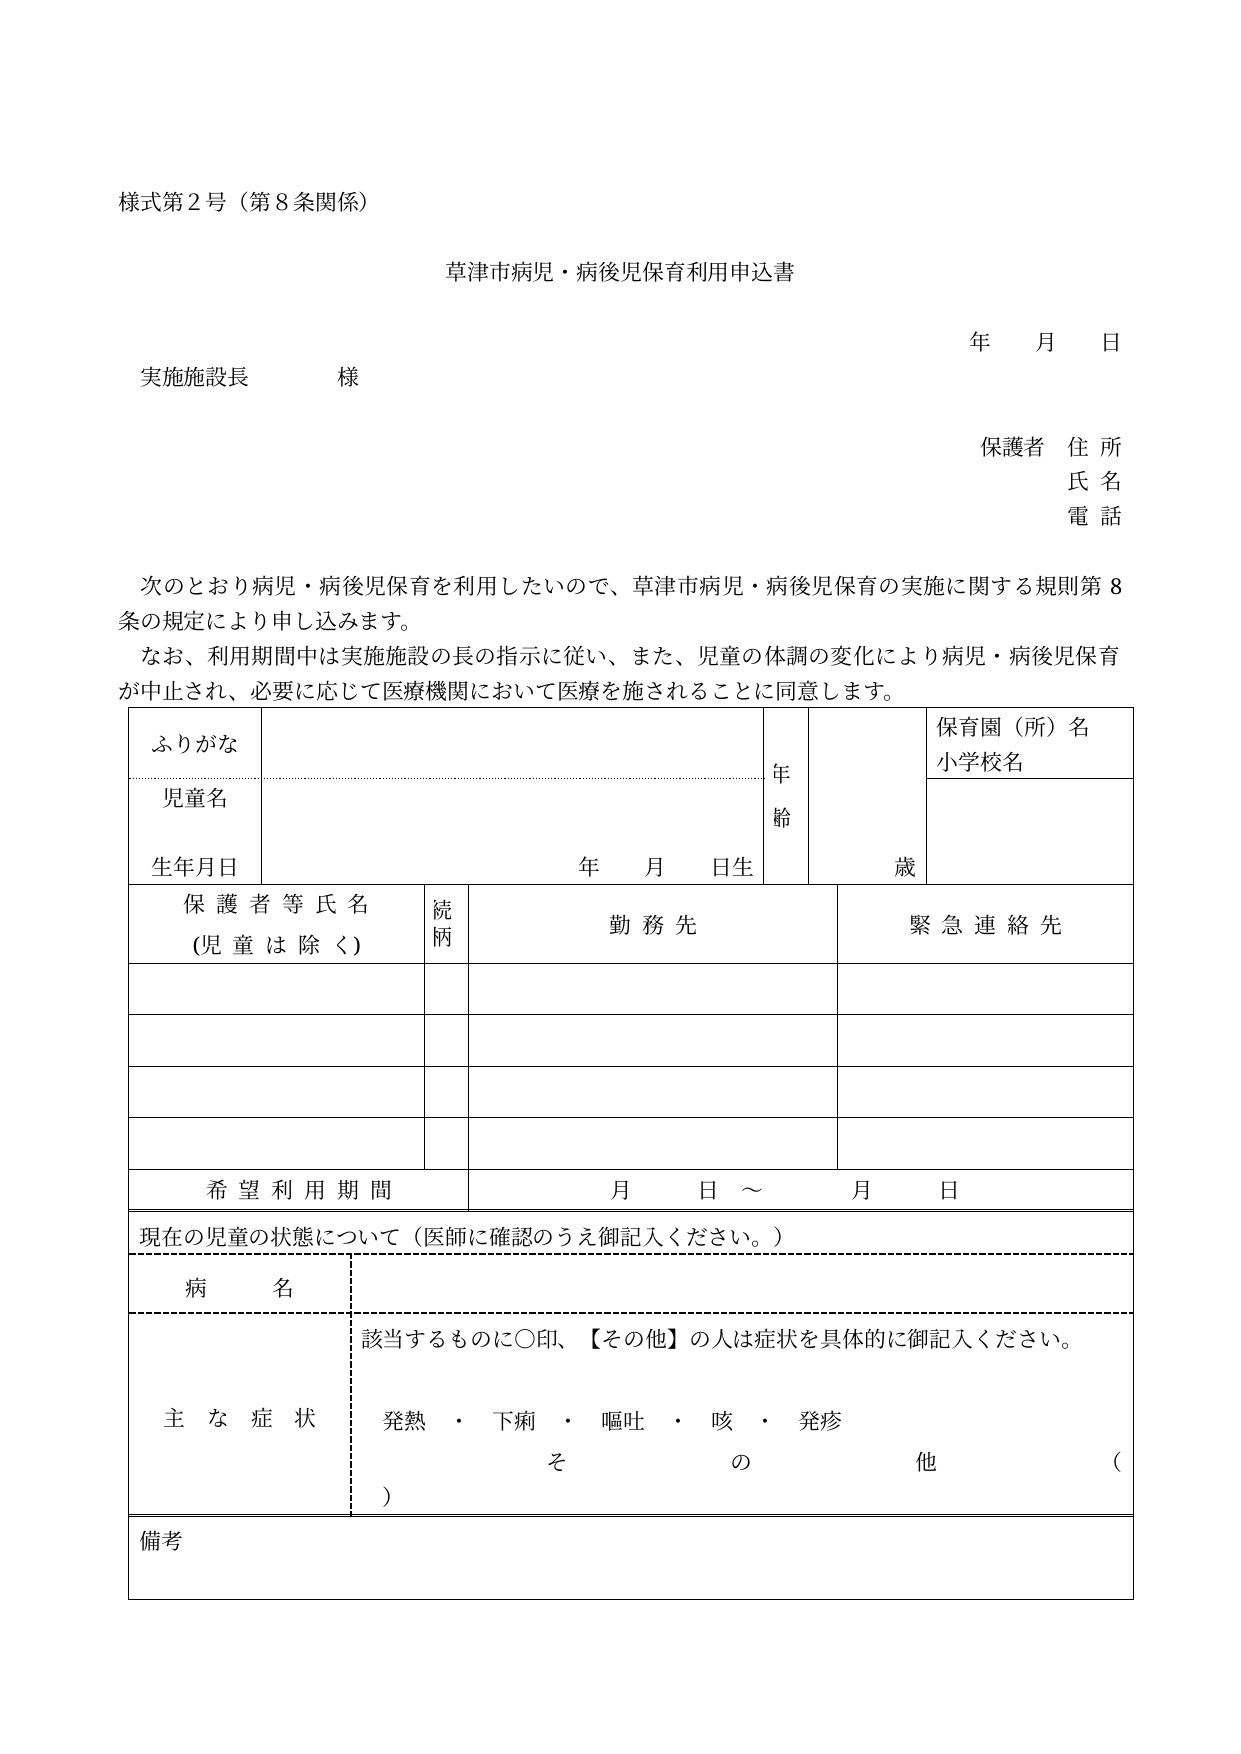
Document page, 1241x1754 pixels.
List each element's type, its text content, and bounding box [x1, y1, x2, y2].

table_cell [425, 1118, 468, 1169]
table_cell 希望利用期間 [129, 1170, 468, 1209]
table_cell [351, 1253, 1133, 1312]
table_header 歳 [809, 708, 926, 884]
text 実施施設長 様 [118, 358, 1122, 393]
table_header 年齢 [764, 708, 808, 884]
table_cell 該当するものに○印、【その他】の人は症状を具体的に御記入ください。 発熱 ・ 下痢 ・ 嘔吐 ・ 咳 ・ 発疹 その他（ ） [351, 1312, 1133, 1513]
table_cell [129, 1015, 424, 1066]
table_cell 月 日 ～ 月 日 [469, 1170, 1133, 1209]
table_cell [469, 1067, 837, 1117]
table_cell 児童名 生年月日 [129, 778, 261, 884]
text 様式第２号（第８条関係） [118, 184, 1122, 219]
table_cell [469, 1015, 837, 1066]
table_cell [838, 1118, 1133, 1169]
table_cell 病 名 [129, 1253, 351, 1312]
table_header [262, 708, 763, 778]
table_cell 続柄 [425, 885, 468, 962]
table_cell 保護者等氏名 (児童は除く) [129, 885, 424, 962]
table_cell [469, 1118, 837, 1169]
table_cell [425, 964, 468, 1014]
table_cell 現在の児童の状態について（医師に確認のうえ御記入ください。） [129, 1212, 1133, 1253]
table_cell 主 な 症 状 [129, 1312, 351, 1513]
table_cell [425, 1067, 468, 1117]
table_cell [927, 779, 1133, 884]
text 電話 [118, 498, 1122, 533]
table_cell [129, 1067, 424, 1117]
table_cell 勤務先 [469, 885, 837, 962]
text 草津市病児・病後児保育利用申込書 [118, 253, 1122, 288]
table_cell 緊急連絡先 [838, 885, 1133, 962]
table_cell 備考 [129, 1517, 1133, 1599]
text 保護者 住所 [118, 428, 1122, 463]
table_cell [838, 964, 1133, 1014]
table_header ふりがな [129, 708, 261, 778]
table_cell [129, 1118, 424, 1169]
table_cell [838, 1067, 1133, 1117]
table_cell 年 月 日生 [262, 778, 763, 884]
table_header 保育園（所）名 小学校名 [927, 708, 1133, 778]
table_cell [469, 964, 837, 1014]
table_cell [838, 1015, 1133, 1066]
text 氏名 [118, 463, 1122, 498]
text 次のとおり病児・病後児保育を利用したいので、草津市病児・病後児保育の実施に関する規則第8条の規定により申し込みます。 [118, 568, 1122, 637]
table_cell [425, 1015, 468, 1066]
text なお、利用期間中は実施施設の長の指示に従い、また、児童の体調の変化により病児・病後児保育が中止され、必要に応じて医療機関において医療を施されることに同意します。 [118, 637, 1122, 707]
text 年 月 日 [118, 323, 1122, 358]
table_cell [129, 964, 424, 1014]
